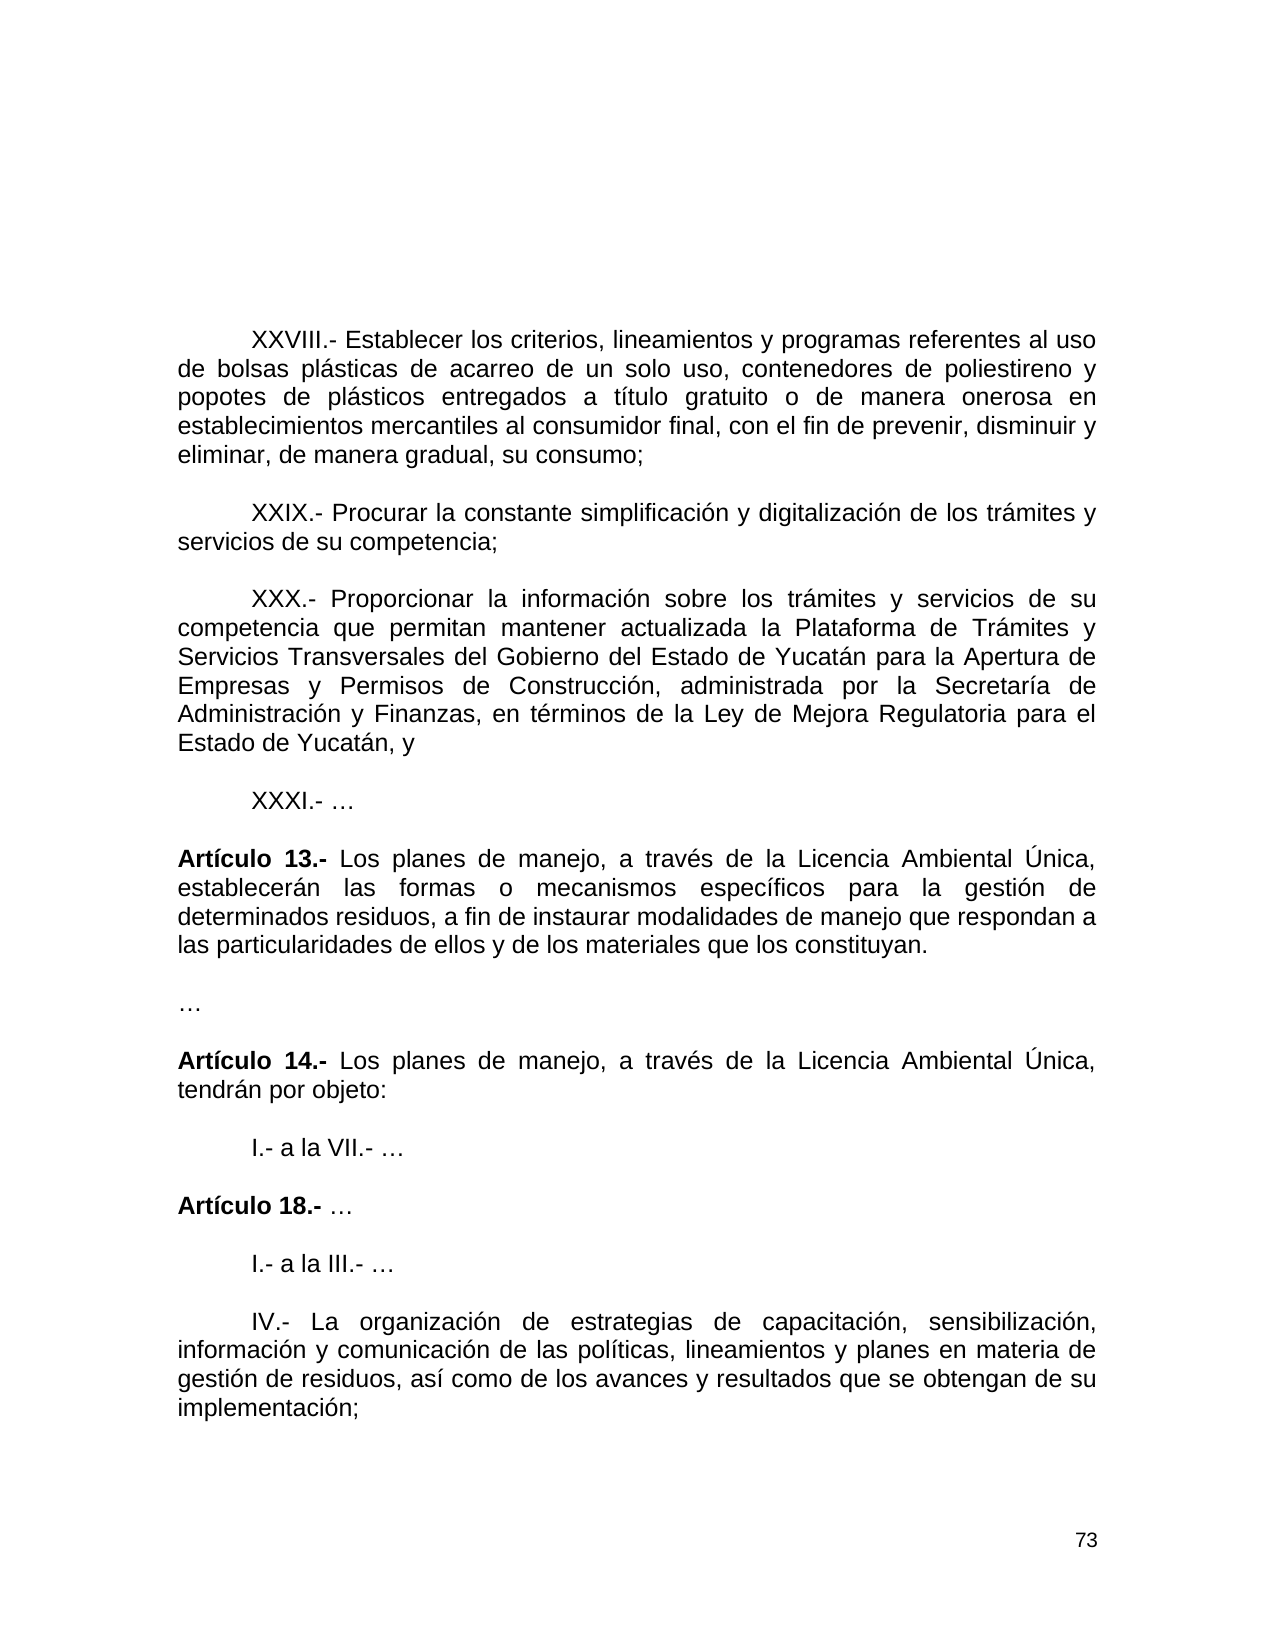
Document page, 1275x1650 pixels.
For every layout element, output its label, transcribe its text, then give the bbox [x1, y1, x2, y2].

text Artículo 14.- Los planes de manejo, a través de la Licencia Ambiental Única, tendrán por objeto: [177, 1046, 1098, 1104]
text XXXI.- … [177, 786, 1098, 815]
text Artículo 13.- Los planes de manejo, a través de la Licencia Ambiental Única, establecerán las formas o mecanismos específicos para la gestión de determinados residuos, a fin de instaurar modalidades de manejo que respondan a las particularidades de ellos y de los materiales que los constituyan. [177, 844, 1098, 959]
text XXX.- Proporcionar la información sobre los trámites y servicios de su competencia que permitan mantener actualizada la Plataforma de Trámites y Servicios Transversales del Gobierno del Estado de Yucatán para la Apertura de Empresas y Permisos de Construcción, administrada por la Secretaría de Administración y Finanzas, en términos de la Ley de Mejora Regulatoria para el Estado de Yucatán, y [177, 584, 1098, 757]
text XXVIII.- Establecer los criterios, lineamientos y programas referentes al uso de bolsas plásticas de acarreo de un solo uso, contenedores de poliestireno y popotes de plásticos entregados a título gratuito o de manera onerosa en establecimientos mercantiles al consumidor final, con el fin de prevenir, disminuir y eliminar, de manera gradual, su consumo; [177, 325, 1098, 469]
text … [177, 988, 1098, 1017]
text I.- a la III.- … [177, 1249, 1098, 1277]
text I.- a la VII.- … [177, 1133, 1098, 1162]
text Artículo 18.- … [177, 1191, 1098, 1219]
text XXIX.- Procurar la constante simplificación y digitalización de los trámites y servicios de su competencia; [177, 498, 1098, 555]
text IV.- La organización de estrategias de capacitación, sensibilización, información y comunicación de las políticas, lineamientos y planes en materia de gestión de residuos, así como de los avances y resultados que se obtengan de su implementación; [177, 1307, 1098, 1422]
